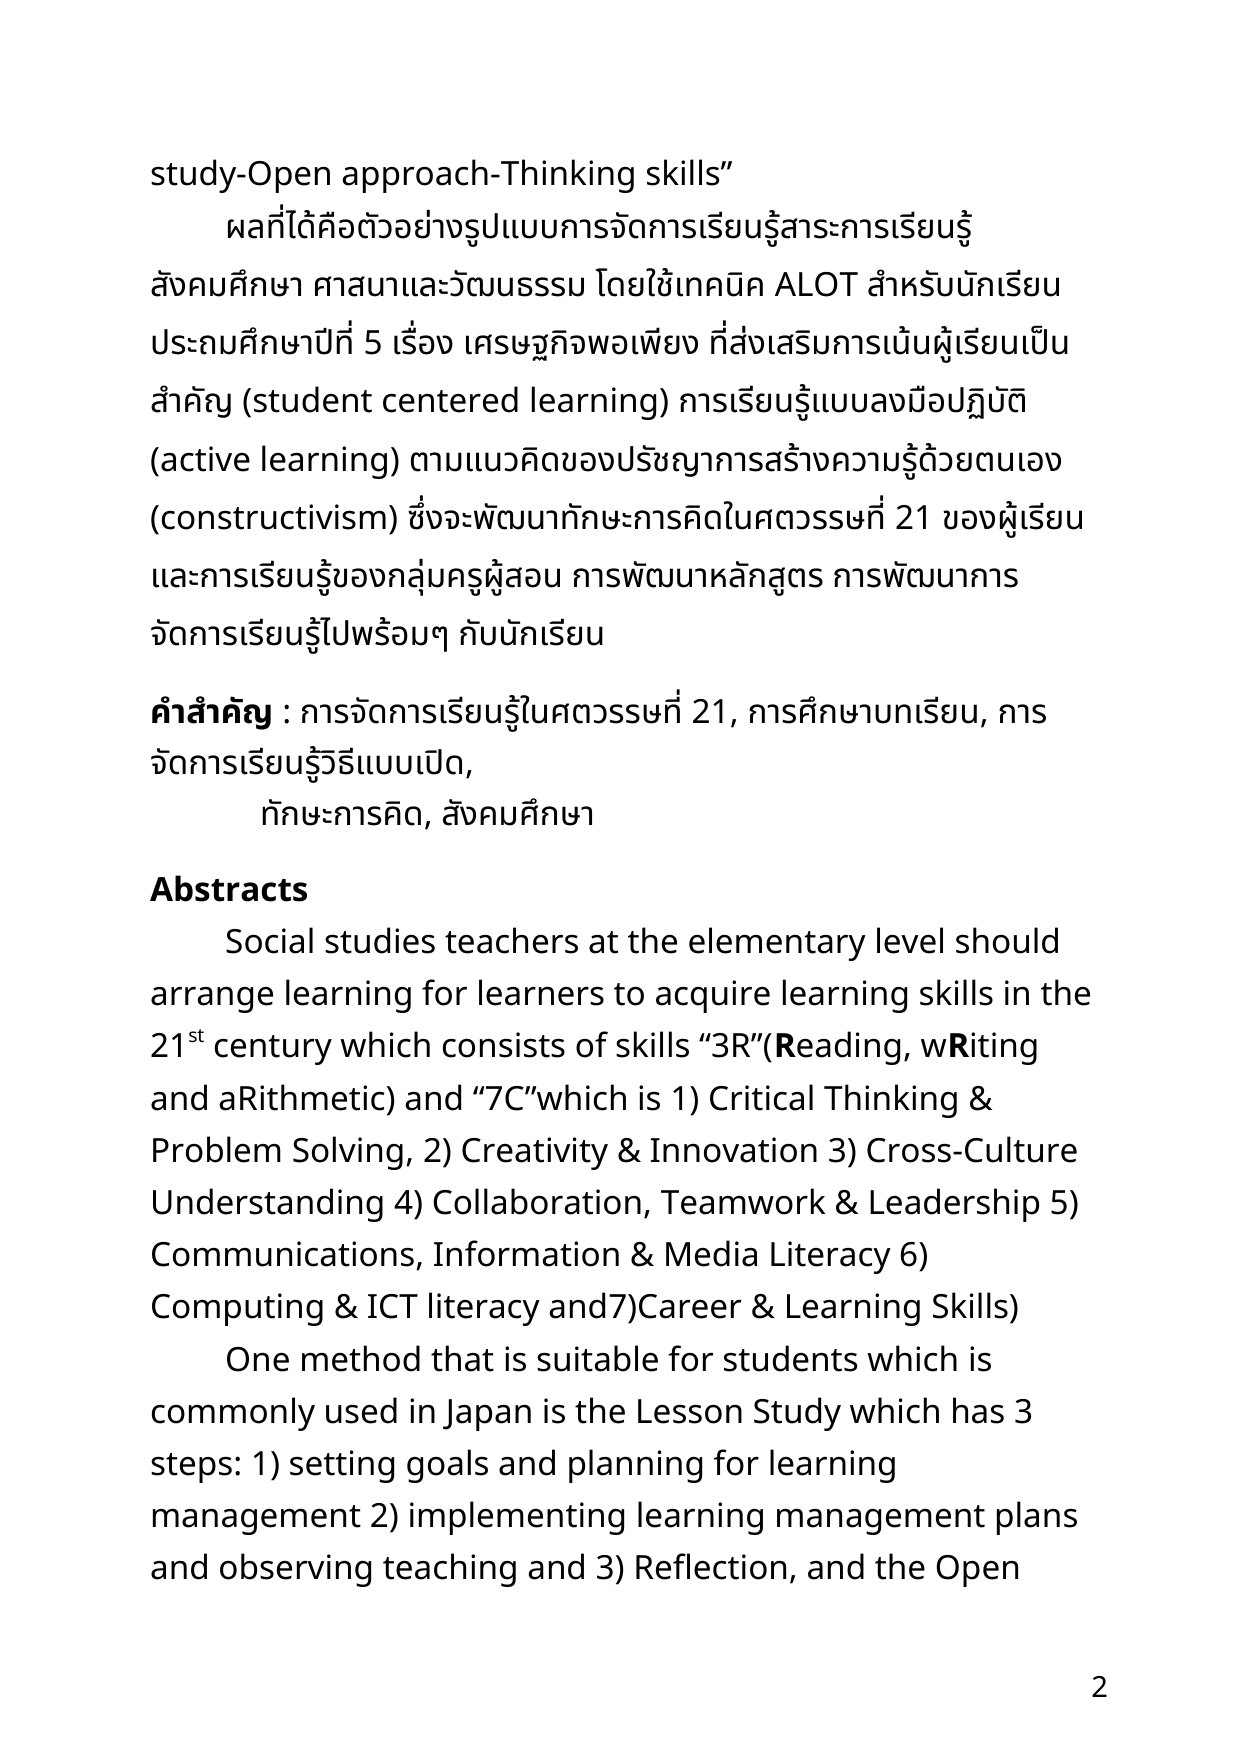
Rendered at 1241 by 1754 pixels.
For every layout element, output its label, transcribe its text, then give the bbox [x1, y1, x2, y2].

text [150, 150, 1107, 660]
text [150, 866, 1107, 1589]
text คำสำคัญ : การจัดการเรียนรู้ในศตวรรษที่ 21, การศึกษาบทเรียน, การจัดการเรียนรู้วิธีแบบเปิด, ทักษะการคิด, สังคมศึกษา [150, 688, 1107, 840]
